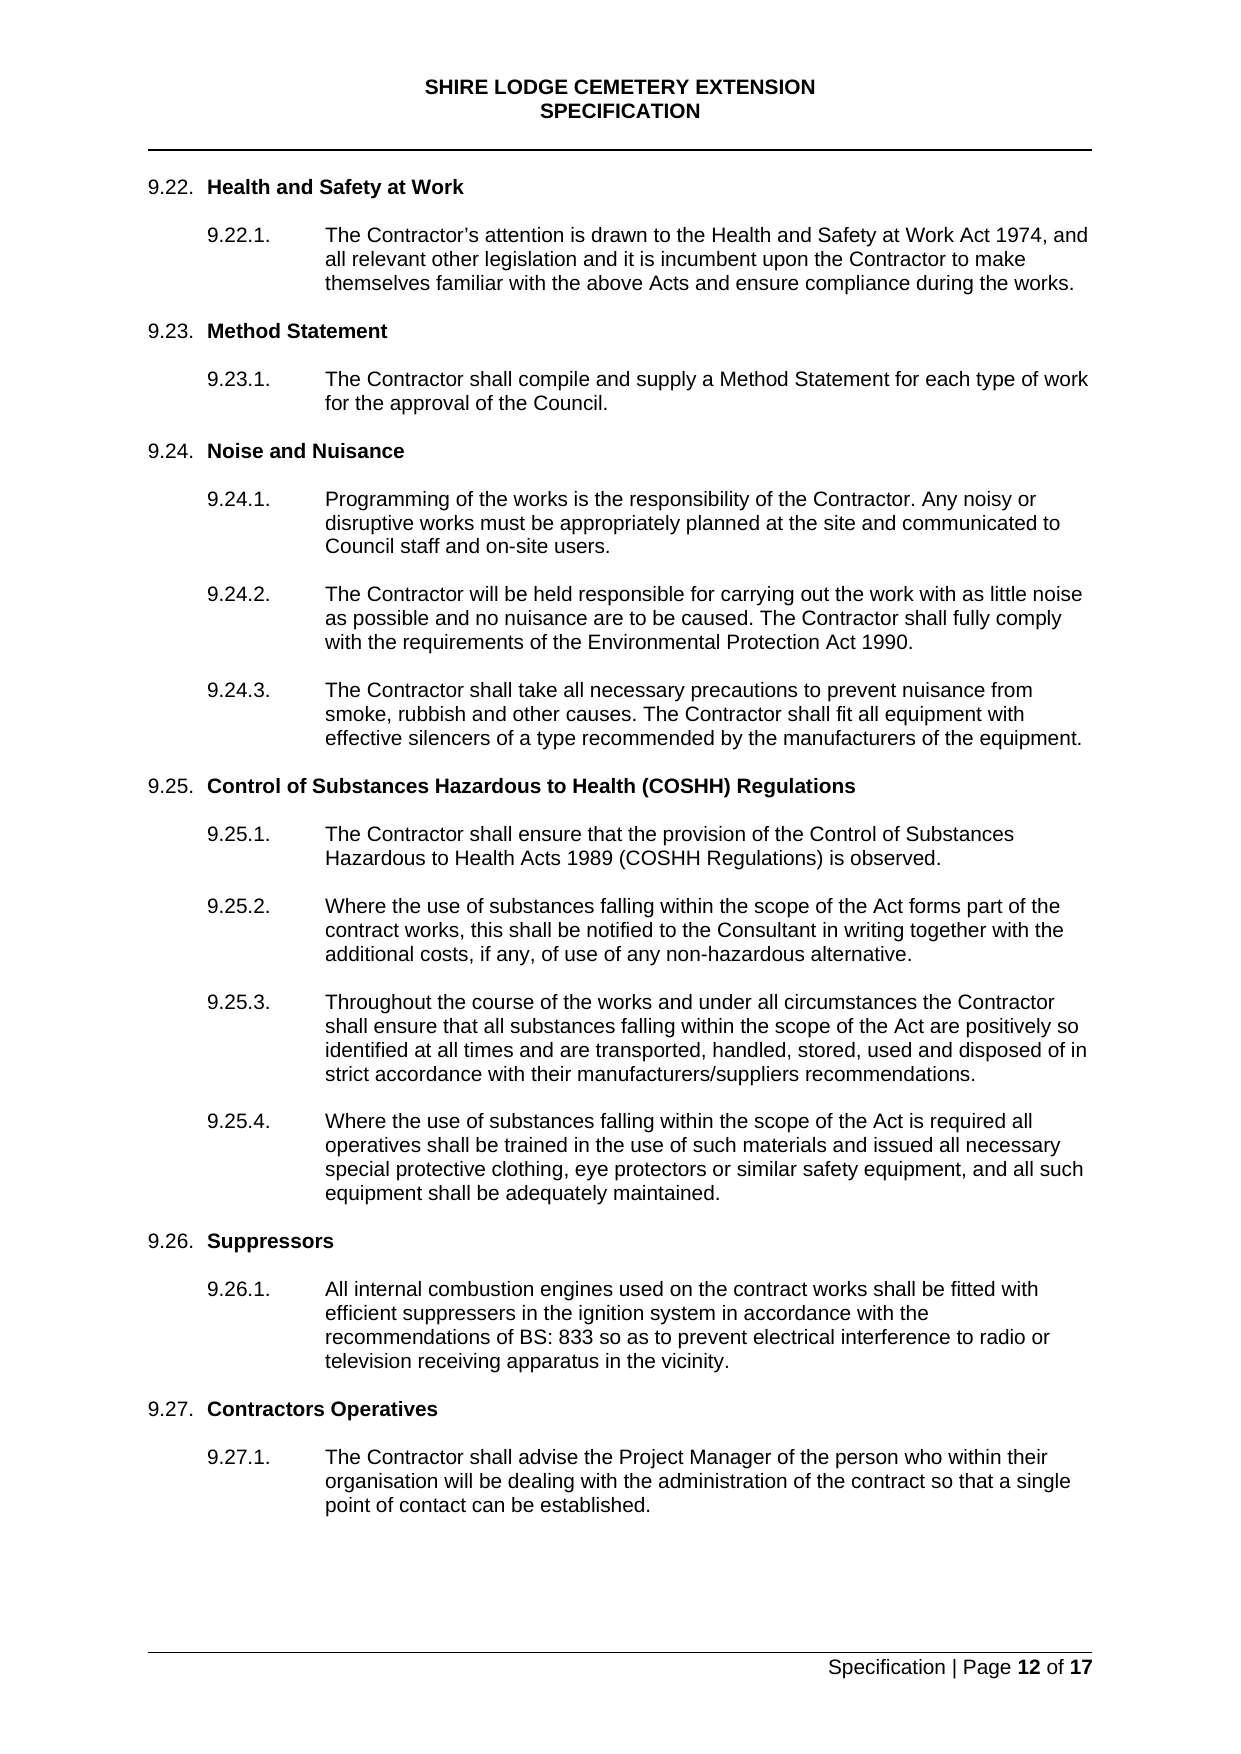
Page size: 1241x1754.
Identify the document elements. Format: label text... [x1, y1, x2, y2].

list The Contractor will be held responsible for carrying out the work with as little noise as possible and no nuisance are to be caused. The Contractor shall fully comply with the requirements of the Environmental Protection Act 1990. [207, 582, 1092, 654]
list Control of Substances Hazardous to Health (COSHH) Regulations [148, 774, 1092, 798]
list Where the use of substances falling within the scope of the Act forms part of the contract works, this shall be notified to the Consultant in writing together with the additional costs, if any, of use of any non-hazardous alternative. [207, 894, 1092, 966]
list The Contractor shall take all necessary precautions to prevent nuisance from smoke, rubbish and other causes. The Contractor shall fit all equipment with effective silencers of a type recommended by the manufacturers of the equipment. [207, 678, 1092, 750]
list Throughout the course of the works and under all circumstances the Contractor shall ensure that all substances falling within the scope of the Act are positively so identified at all times and are transported, handled, stored, used and disposed of in strict accordance with their manufacturers/suppliers recommendations. [207, 989, 1092, 1085]
list The Contractor shall ensure that the provision of the Control of Substances Hazardous to Health Acts 1989 (COSHH Regulations) is observed. [207, 822, 1092, 870]
list All internal combustion engines used on the contract works shall be fitted with efficient suppressers in the ignition system in accordance with the recommendations of BS: 833 so as to prevent electrical interference to radio or television receiving apparatus in the vicinity. [207, 1277, 1092, 1373]
list Suppressors [148, 1229, 1092, 1253]
list The Contractor shall advise the Project Manager of the person who within their organisation will be dealing with the administration of the contract so that a single point of contact can be established. [207, 1445, 1092, 1517]
list Method Statement [148, 319, 1092, 343]
list Programming of the works is the responsibility of the Contractor. Any noisy or disruptive works must be appropriately planned at the site and communicated to Council staff and on-site users. [207, 486, 1092, 558]
list Where the use of substances falling within the scope of the Act is required all operatives shall be trained in the use of such materials and issued all necessary special protective clothing, eye protectors or similar safety equipment, and all such equipment shall be adequately maintained. [207, 1109, 1092, 1205]
list The Contractor shall compile and supply a Method Statement for each type of work for the approval of the Council. [207, 367, 1092, 414]
list Health and Safety at Work [148, 175, 1092, 199]
list Contractors Operatives [148, 1397, 1092, 1421]
list Noise and Nuisance [148, 438, 1092, 462]
list The Contractor’s attention is drawn to the Health and Safety at Work Act 1974, and all relevant other legislation and it is incumbent upon the Contractor to make themselves familiar with the above Acts and ensure compliance during the works. [207, 223, 1092, 295]
